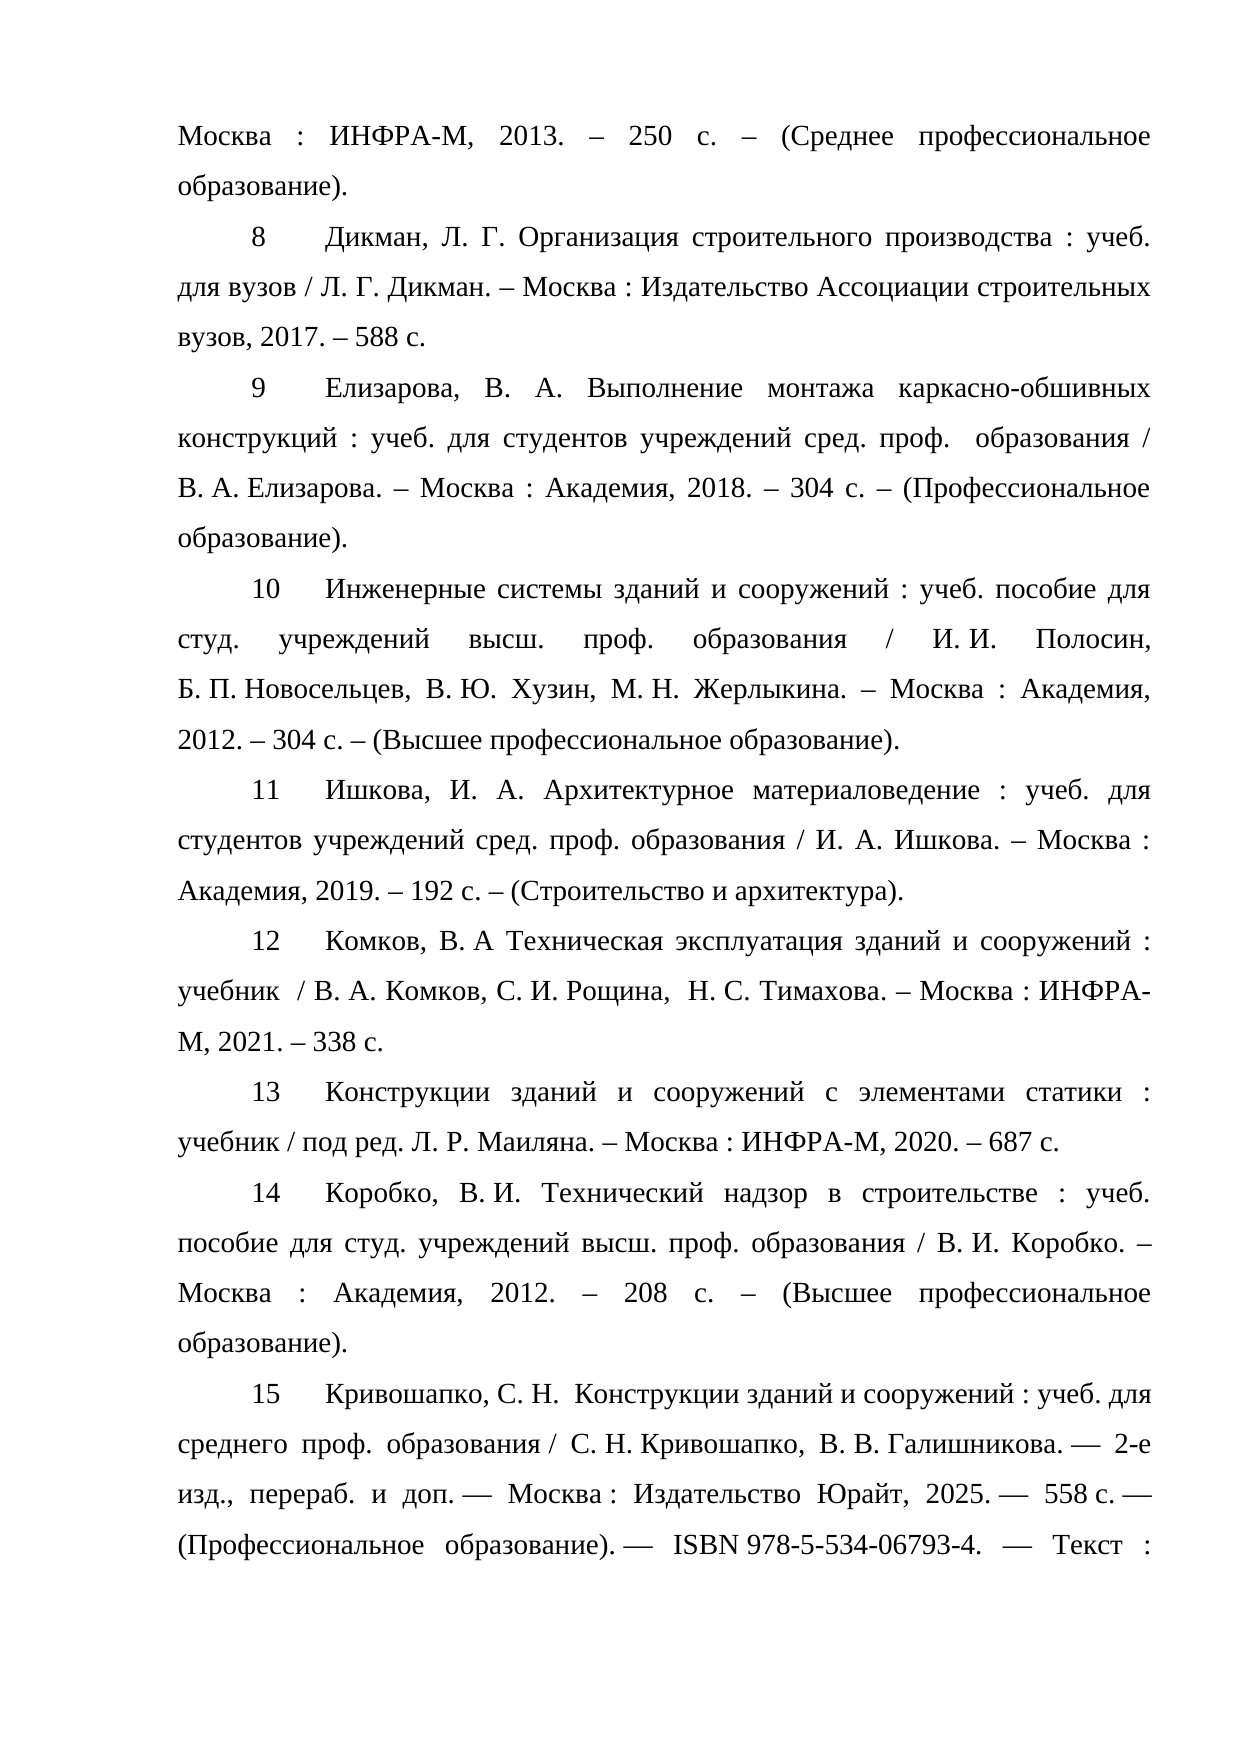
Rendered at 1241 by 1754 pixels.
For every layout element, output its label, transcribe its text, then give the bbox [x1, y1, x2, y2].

list Ишкова, И. А. Архитектурное материаловедение : учеб. для студентов учреждений сред. проф. образования / И. А. Ишкова. – Москва : Академия, 2019. – 192 с. – (Строительство и архитектура). [177, 772, 1152, 906]
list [177, 1376, 1152, 1560]
list Комков, В. А Техническая эксплуатация зданий и сооружений : учебник / В. А. Комков, С. И. Рощина, Н. С. Тимахова. – Москва : ИНФРА-М, 2021. – 338 с. [177, 923, 1152, 1057]
list Коробко, В. И. Технический надзор в строительстве : учеб. пособие для студ. учреждений высш. проф. образования / В. И. Коробко. – Москва : Академия, 2012. – 208 с. – (Высшее профессиональное образование). [177, 1175, 1152, 1359]
list Конструкции зданий и сооружений с элементами статики : учебник / под ред. Л. Р. Маиляна. – Москва : ИНФРА-М, 2020. – 687 с. [177, 1074, 1152, 1158]
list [177, 118, 1152, 202]
list Инженерные системы зданий и сооружений : учеб. пособие для студ. учреждений высш. проф. образования / И. И. Полосин, Б. П. Новосельцев, В. Ю. Хузин, М. Н. Жерлыкина. – Москва : Академия, 2012. – 304 с. – (Высшее профессиональное образование). [177, 571, 1152, 755]
list Дикман, Л. Г. Организация строительного производства : учеб. для вузов / Л. Г. Дикман. – Москва : Издательство Ассоциации строительных вузов, 2017. – 588 с. [177, 219, 1152, 353]
list Елизарова, В. А. Выполнение монтажа каркасно-обшивных конструкций : учеб. для студентов учреждений сред. проф. образования / В. А. Елизарова. – Москва : Академия, 2018. – 304 с. – (Профессиональное образование). [177, 370, 1152, 554]
